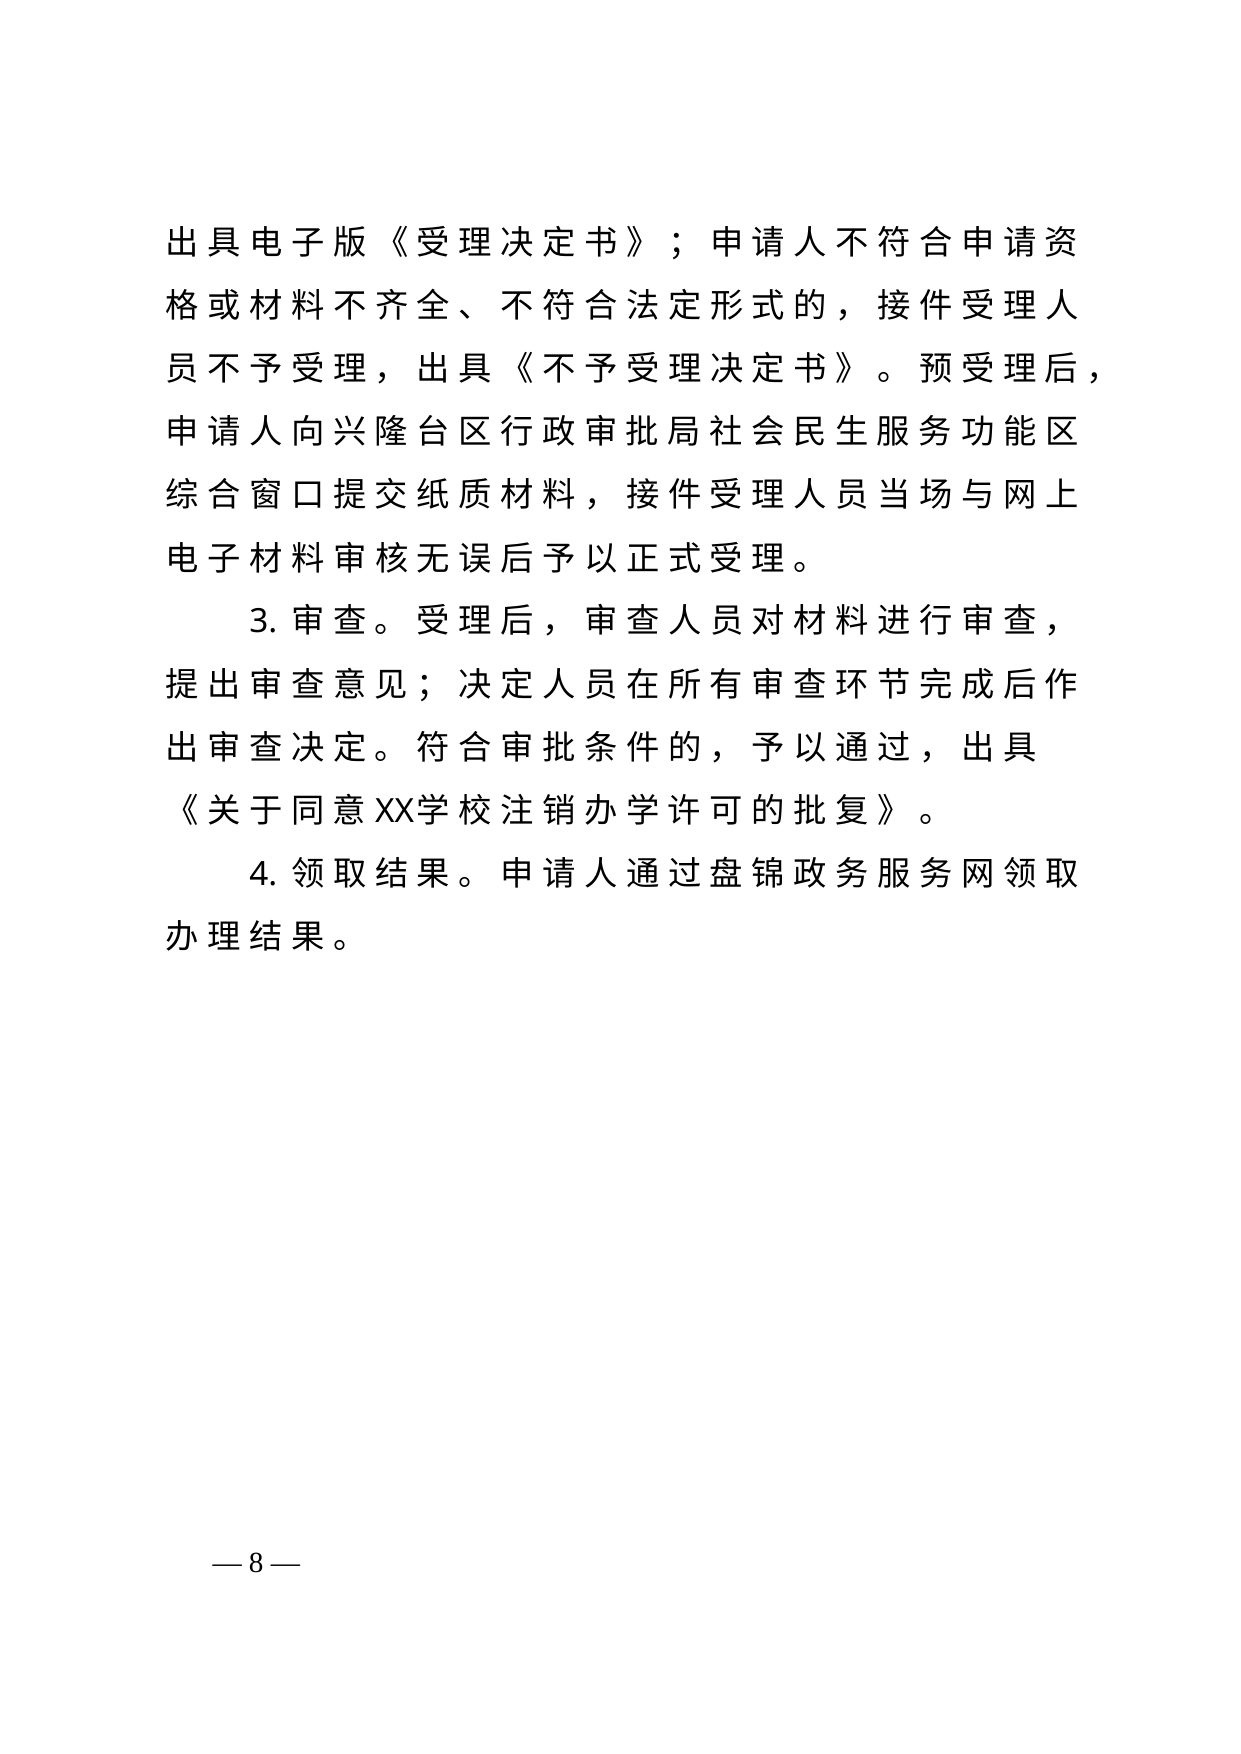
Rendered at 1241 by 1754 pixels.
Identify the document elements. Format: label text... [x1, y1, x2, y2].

text 3.审查。受理后，审查人员对材料进行审查，提出审查意见；决定人员在所有审查环节完成后作出审查决定。符合审批条件的，予以通过，出具《关于同意XX学校注销办学许可的批复》。 [165, 587, 1087, 839]
text 4.领取结果。申请人通过盘锦政务服务网领取办理结果。 [165, 839, 1087, 966]
